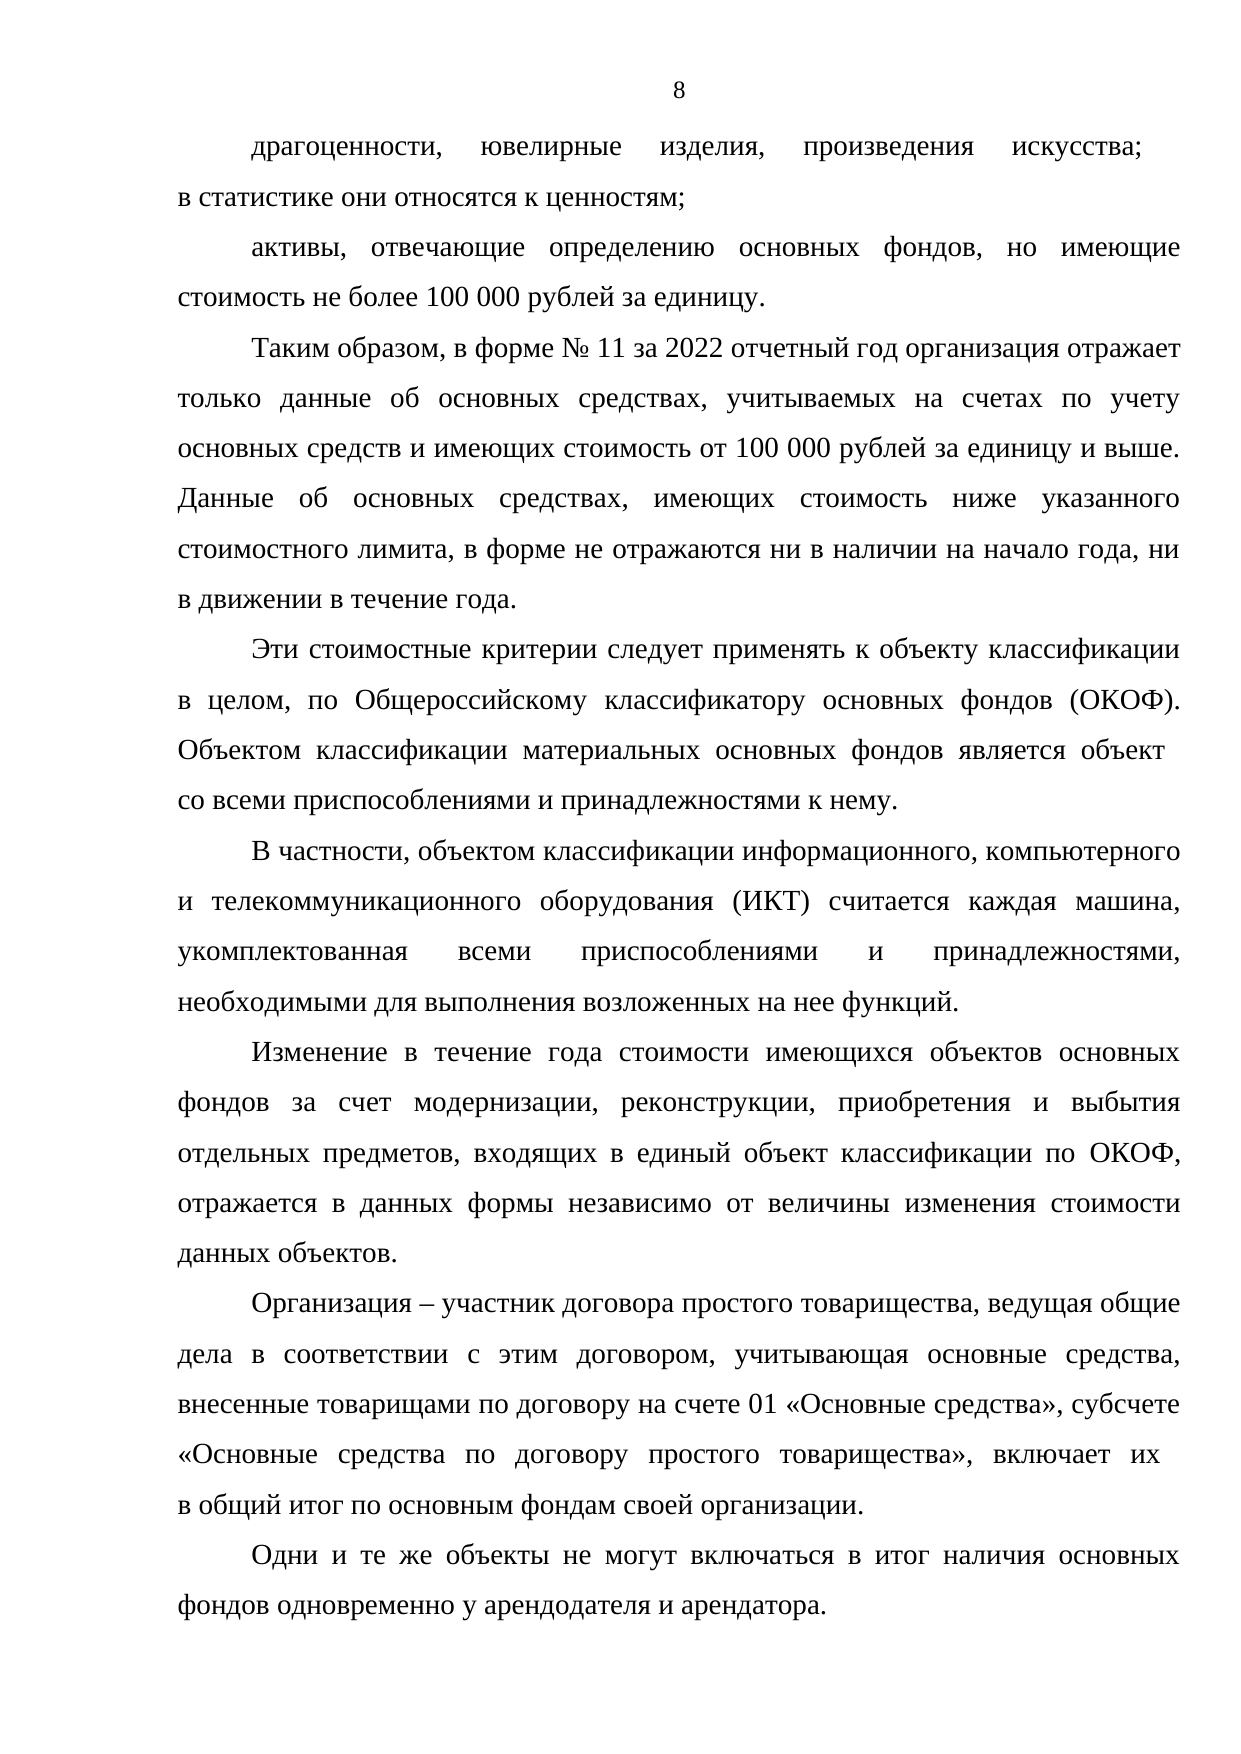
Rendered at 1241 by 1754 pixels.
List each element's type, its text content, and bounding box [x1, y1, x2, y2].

text активы, отвечающие определению основных фондов, но имеющие стоимость не более 100 000 рублей за единицу. [177, 229, 1181, 313]
text Изменение в течение года стоимости имеющихся объектов основных фондов за счет модернизации, реконструкции, приобретения и выбытия отдельных предметов, входящих в единый объект классификации по ОКОФ, отражается в данных формы независимо от величины изменения стоимости данных объектов. [177, 1034, 1181, 1269]
text Одни и те же объекты не могут включаться в итог наличия основных фондов одновременно у арендодателя и арендатора. [177, 1537, 1181, 1621]
text Таким образом, в форме № 11 за 2022 отчетный год организация отражает только данные об основных средствах, учитываемых на счетах по учету основных средств и имеющих стоимость от 100 000 рублей за единицу и выше. Данные об основных средствах, имеющих стоимость ниже указанного стоимостного лимита, в форме не отражаются ни в наличии на начало года, ни в движении в течение года. [177, 330, 1181, 615]
text драгоценности, ювелирные изделия, произведения искусства; в статистике они относятся к ценностям; [177, 128, 1181, 212]
text В частности, объектом классификации информационного, компьютерного и телекоммуникационного оборудования (ИКТ) считается каждая машина, укомплектованная всеми приспособлениями и принадлежностями, необходимыми для выполнения возложенных на нее функций. [177, 833, 1181, 1017]
text Эти стоимостные критерии следует применять к объекту классификации в целом, по Общероссийскому классификатору основных фондов (ОКОФ). Объектом классификации материальных основных фондов является объект со всеми приспособлениями и принадлежностями к нему. [177, 632, 1181, 816]
text Организация – участник договора простого товарищества, ведущая общие дела в соответствии с этим договором, учитывающая основные средства, внесенные товарищами по договору на счете 01 «Основные средства», субсчете «Основные средства по договору простого товарищества», включает их в общий итог по основным фондам своей организации. [177, 1286, 1181, 1520]
